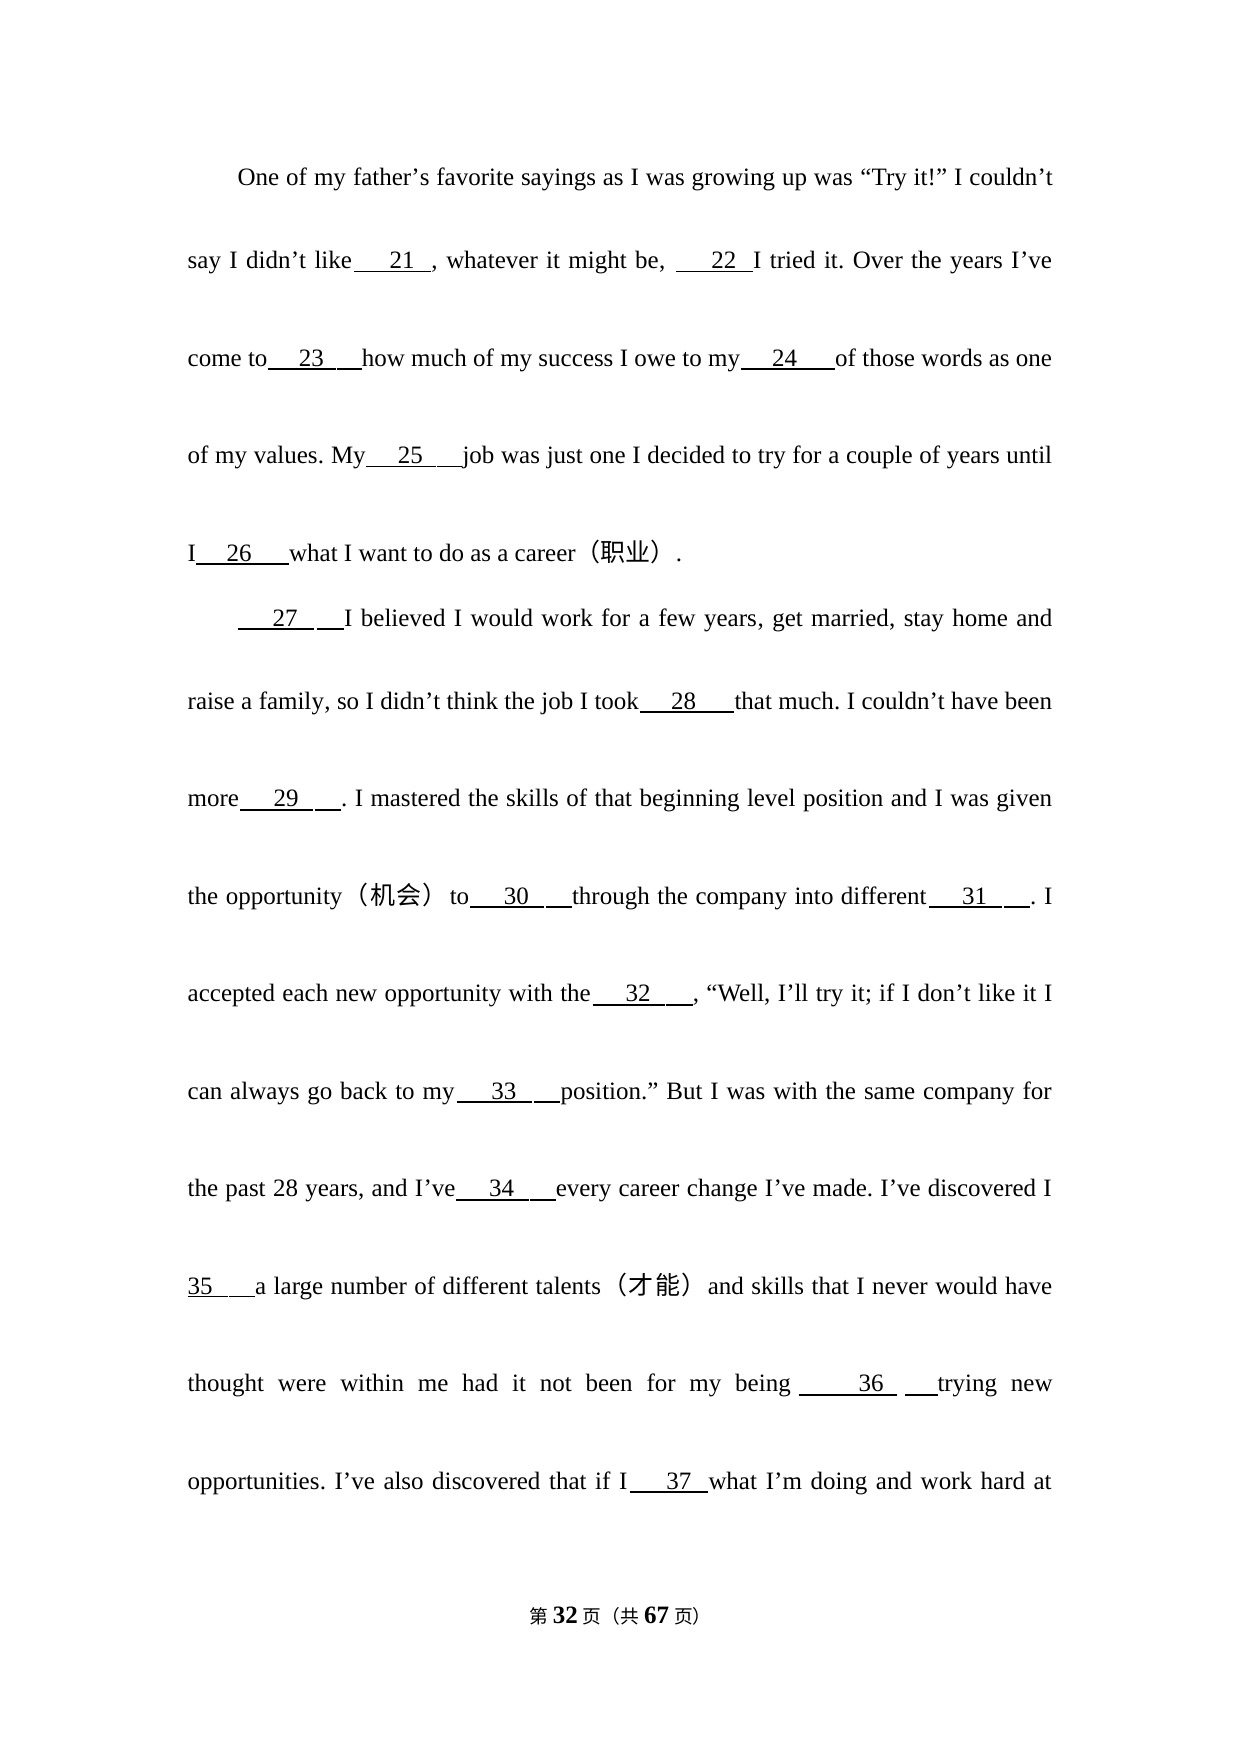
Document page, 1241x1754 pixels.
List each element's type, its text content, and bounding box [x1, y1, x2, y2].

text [187, 601, 1053, 1511]
text One of my father’s favorite sayings as I was growing up was “Try it!” I couldn’t say I didn’t like 21 , whatever it might be, 22 I tried it. Over the years I’ve come to 23 how much of my success I owe to my 24 of those words as one of my values. My 25 job was just one I decided to try for a couple of years until I 26 what I want to do as a career（职业）. [187, 160, 1053, 583]
